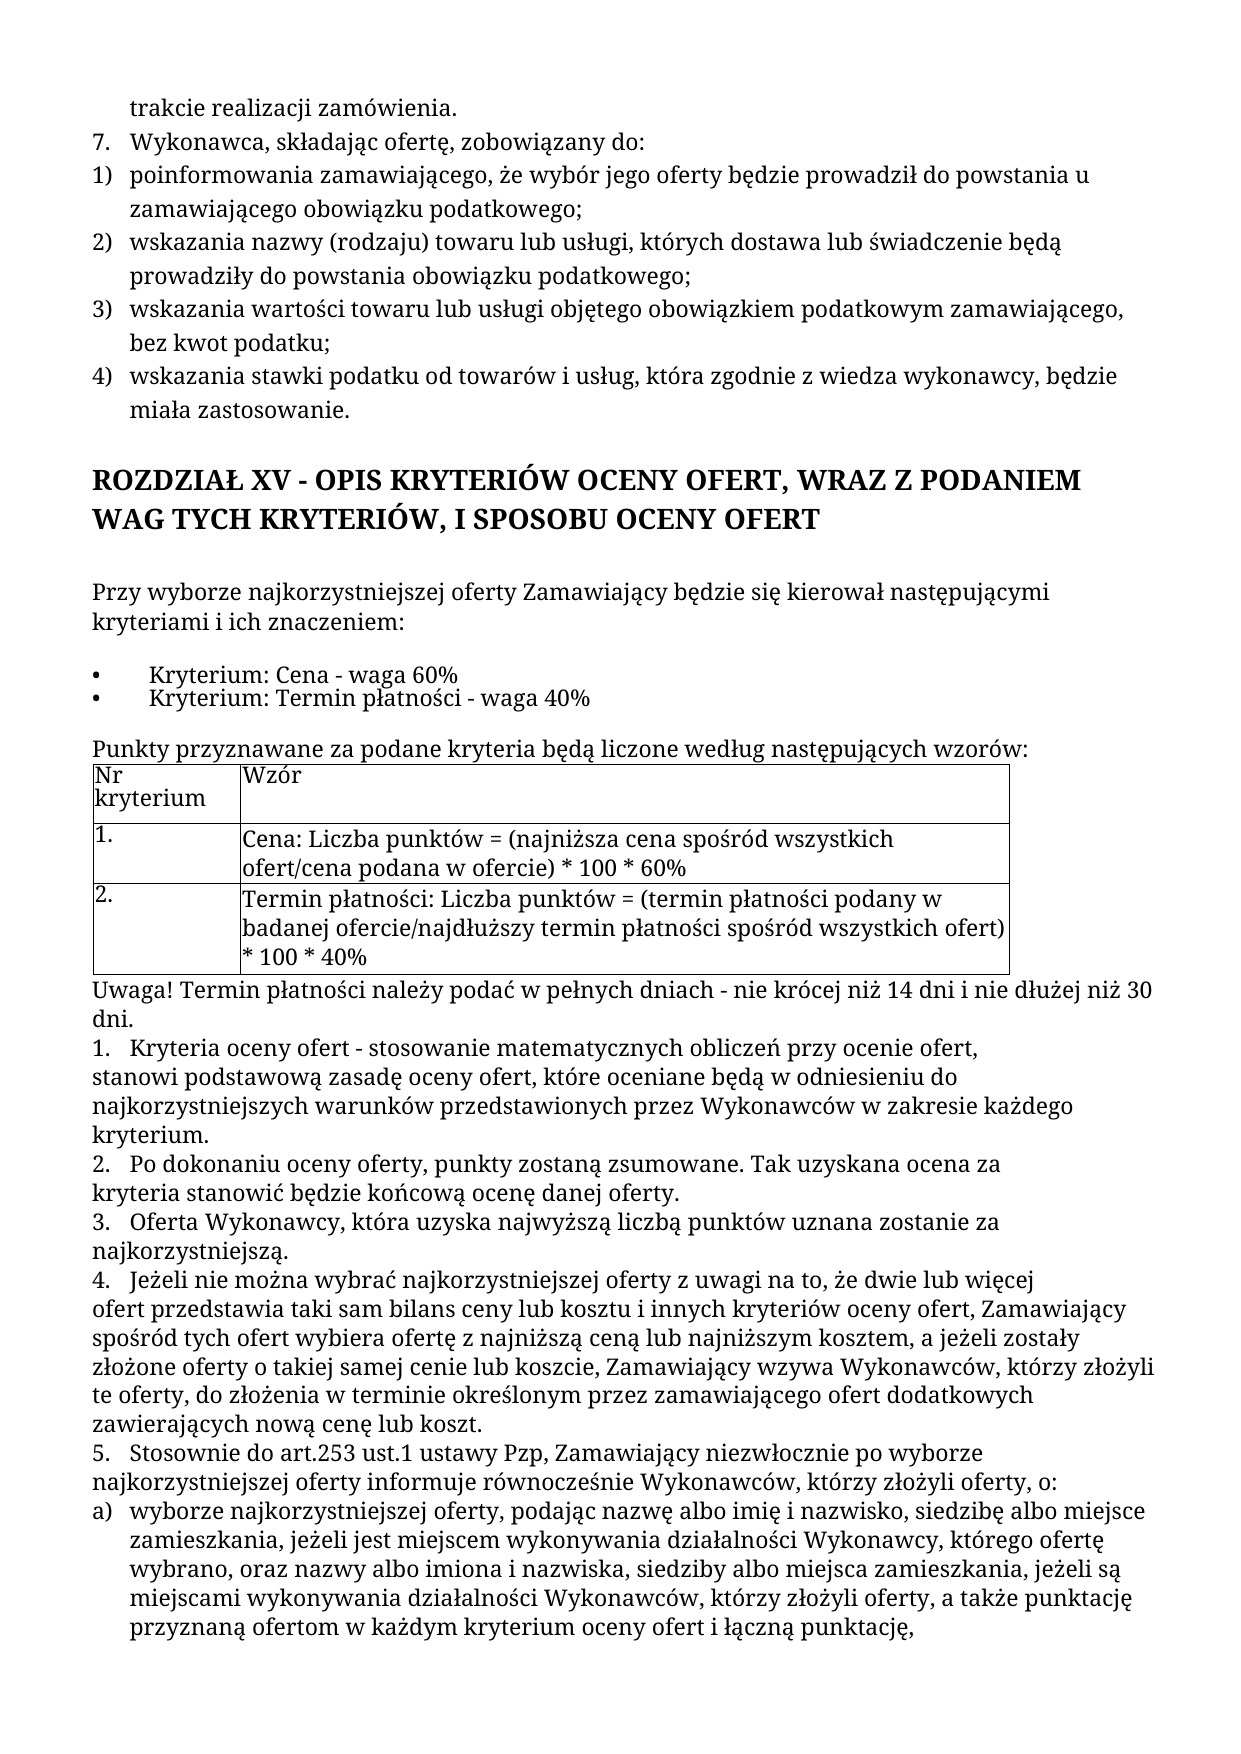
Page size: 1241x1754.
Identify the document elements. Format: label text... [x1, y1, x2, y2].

text kryteria stanowić będzie końcową ocenę danej oferty. [92, 1178, 1161, 1207]
list Wykonawca, składając ofertę, zobowiązany do: [92, 123, 1161, 157]
text Przy wyborze najkorzystniejszej oferty Zamawiający będzie się kierował następującymi kryteriami i ich znaczeniem: [92, 577, 1161, 636]
subtitle ROZDZIAŁ XV - OPIS KRYTERIÓW OCENY OFERT, WRAZ Z PODANIEM WAG TYCH KRYTERIÓW, I SPOSOBU OCENY OFERT [92, 459, 1161, 538]
list Jeżeli nie można wybrać najkorzystniejszej oferty z uwagi na to, że dwie lub więcej [92, 1265, 1161, 1294]
list Stosownie do art.253 ust.1 ustawy Pzp, Zamawiający niezwłocznie po wyborze [92, 1439, 1161, 1468]
list wskazania stawki podatku od towarów i usług, która zgodnie z wiedza wykonawcy, będzie miała zastosowanie. [92, 358, 1161, 425]
table_header Nr kryterium [94, 765, 240, 823]
text Punkty przyznawane za podane kryteria będą liczone według następujących wzorów: [92, 734, 1161, 764]
text najkorzystniejszej oferty informuje równocześnie Wykonawców, którzy złożyli oferty, o: [92, 1468, 1161, 1497]
list wskazania wartości towaru lub usługi objętego obowiązkiem podatkowym zamawiającego, bez kwot podatku; [92, 291, 1161, 358]
list Kryteria oceny ofert - stosowanie matematycznych obliczeń przy ocenie ofert, [92, 1033, 1161, 1062]
list Oferta Wykonawcy, która uzyska najwyższą liczbą punktów uznana zostanie za [92, 1207, 1161, 1236]
text ofert przedstawia taki sam bilans ceny lub kosztu i innych kryteriów oceny ofert, Zamawiający spośród tych ofert wybiera ofertę z najniższą ceną lub najniższym kosztem, a jeżeli zostały złożone oferty o takiej samej cenie lub koszcie, Zamawiający wzywa Wykonawców, którzy złożyli te oferty, do złożenia w terminie określonym przez zamawiającego ofert dodatkowych zawierających nową cenę lub koszt. [92, 1294, 1161, 1439]
list Kryterium: Termin płatności - waga 40% [92, 688, 1161, 711]
list poinformowania zamawiającego, że wybór jego oferty będzie prowadził do powstania u zamawiającego obowiązku podatkowego; [92, 157, 1161, 224]
table_cell Cena: Liczba punktów = (najniższa cena spośród wszystkich ofert/cena podana w ofercie) * 100 * 60% [241, 824, 1009, 883]
text najkorzystniejszą. [92, 1236, 1161, 1265]
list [92, 90, 1161, 123]
text stanowi podstawową zasadę oceny ofert, które oceniane będą w odniesieniu do najkorzystniejszych warunków przedstawionych przez Wykonawców w zakresie każdego kryterium. [92, 1062, 1161, 1149]
table_cell 2. [94, 884, 240, 974]
list Kryterium: Cena - waga 60% [92, 666, 1161, 688]
table_header Wzór [241, 765, 1009, 823]
list wskazania nazwy (rodzaju) towaru lub usługi, których dostawa lub świadczenie będą prowadziły do powstania obowiązku podatkowego; [92, 224, 1161, 291]
text Uwaga! Termin płatności należy podać w pełnych dniach - nie krócej niż 14 dni i nie dłużej niż 30 dni. [92, 975, 1161, 1033]
table_cell 1. [94, 824, 240, 883]
list wyborze najkorzystniejszej oferty, podając nazwę albo imię i nazwisko, siedzibę albo miejsce zamieszkania, jeżeli jest miejscem wykonywania działalności Wykonawcy, którego ofertę wybrano, oraz nazwy albo imiona i nazwiska, siedziby albo miejsca zamieszkania, jeżeli są miejscami wykonywania działalności Wykonawców, którzy złożyli oferty, a także punktację przyznaną ofertom w każdym kryterium oceny ofert i łączną punktację, [92, 1497, 1161, 1641]
list Po dokonaniu oceny oferty, punkty zostaną zsumowane. Tak uzyskana ocena za [92, 1149, 1161, 1178]
table_cell Termin płatności: Liczba punktów = (termin płatności podany w badanej ofercie/najdłuższy termin płatności spośród wszystkich ofert) * 100 * 40% [241, 884, 1009, 974]
